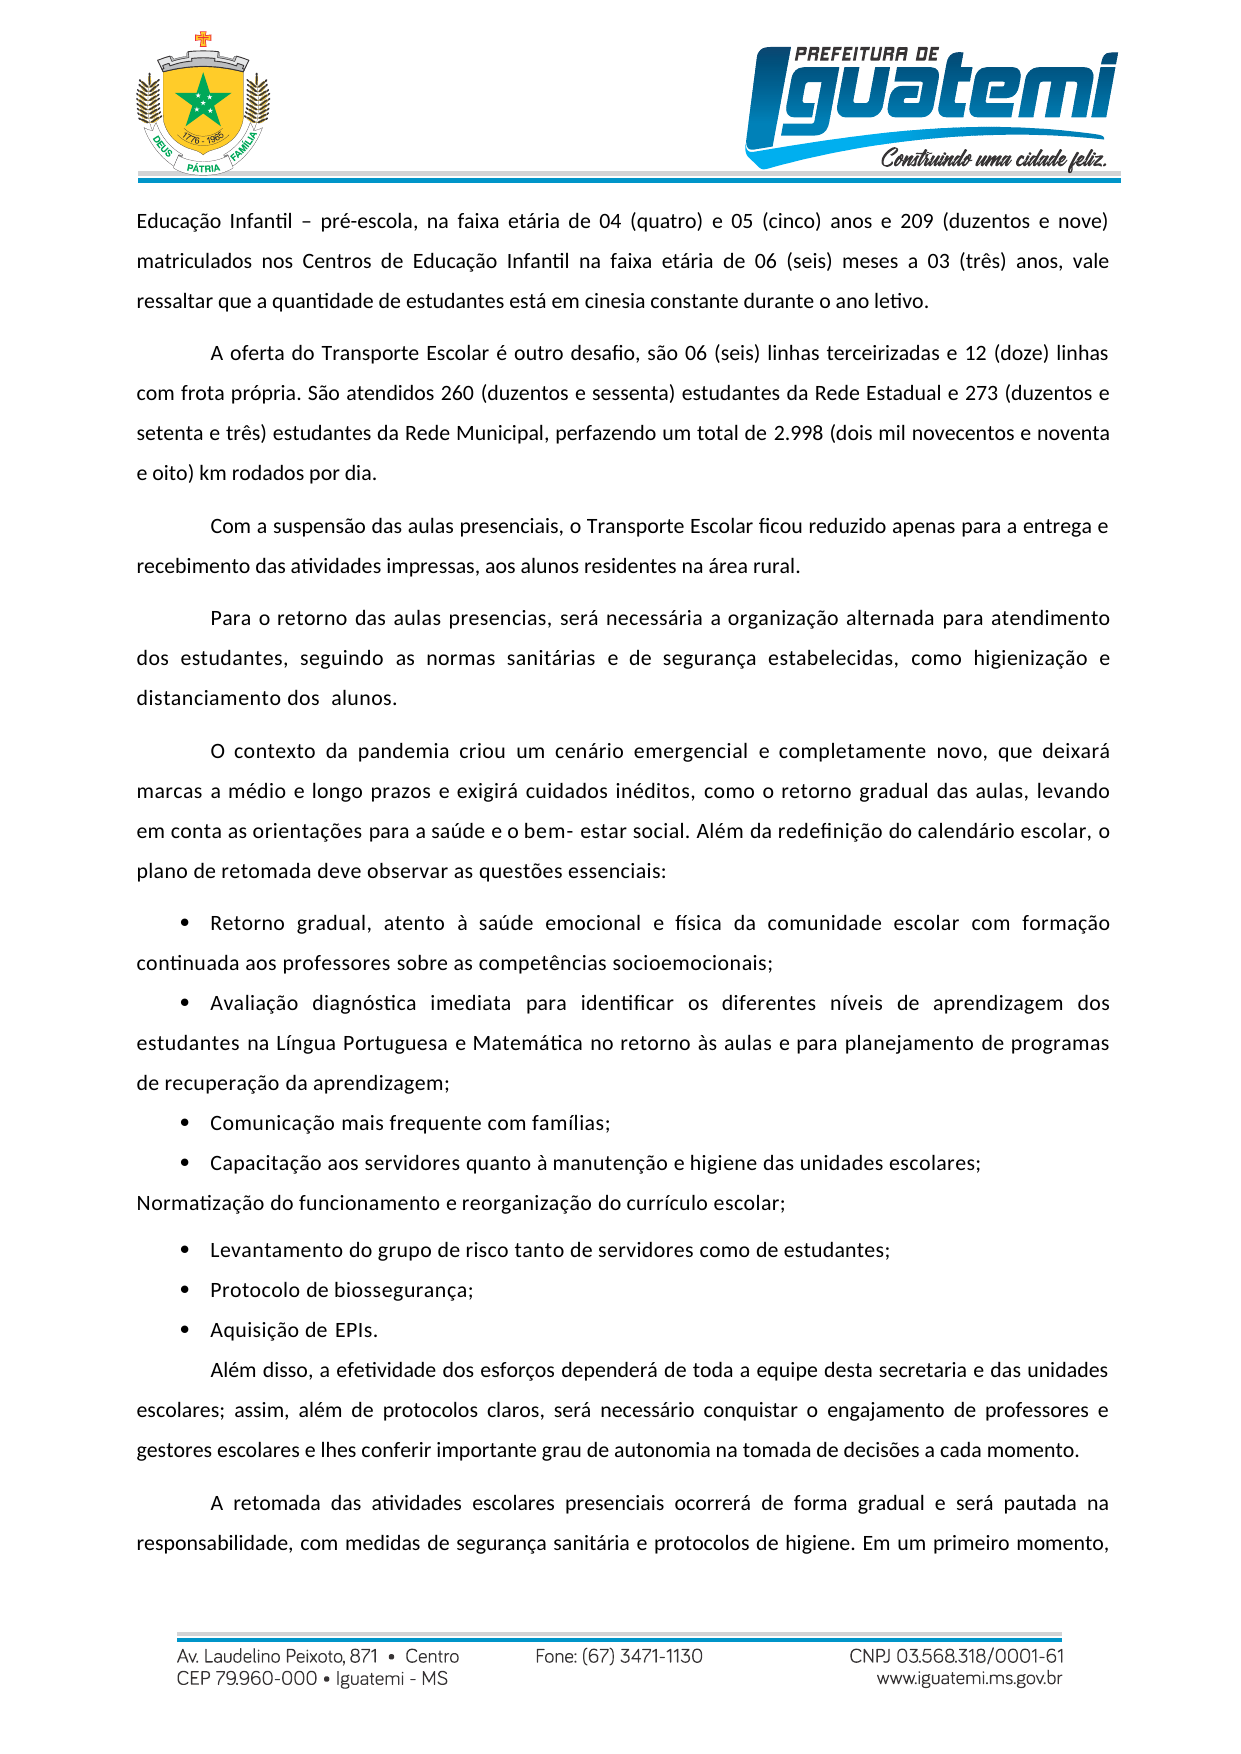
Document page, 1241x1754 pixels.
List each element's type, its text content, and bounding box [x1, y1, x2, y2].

text Normatização do funcionamento e reorganização do currículo escolar; [136, 1189, 1110, 1216]
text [136, 207, 1110, 313]
list Avaliação diagnóstica imediata para identificar os diferentes níveis de aprendizagem dos estudantes na Língua Portuguesa e Matemática no retorno às aulas e para planejamento de programas de recuperação da aprendizagem; [136, 989, 1110, 1096]
list Levantamento do grupo de risco tanto de servidores como de estudantes; [136, 1237, 1110, 1263]
list Protocolo de biossegurança; [136, 1277, 1110, 1303]
text O contexto da pandemia criou um cenário emergencial e completamente novo, que deixará marcas a médio e longo prazos e exigirá cuidados inéditos, como o retorno gradual das aulas, levando em conta as orientações para a saúde e o bem- estar social. Além da redefinição do calendário escolar, o plano de retomada deve observar as questões essenciais: [136, 737, 1110, 883]
text A oferta do Transporte Escolar é outro desafio, são 06 (seis) linhas terceirizadas e 12 (doze) linhas com frota própria. São atendidos 260 (duzentos e sessenta) estudantes da Rede Estadual e 273 (duzentos e setenta e três) estudantes da Rede Municipal, perfazendo um total de 2.998 (dois mil novecentos e noventa e oito) km rodados por dia. [136, 339, 1110, 486]
text Para o retorno das aulas presencias, será necessária a organização alternada para atendimento dos estudantes, seguindo as normas sanitárias e de segurança estabelecidas, como higienização e distanciamento dos alunos. [136, 604, 1110, 711]
text Com a suspensão das aulas presenciais, o Transporte Escolar ficou reduzido apenas para a entrega e recebimento das atividades impressas, aos alunos residentes na área rural. [136, 512, 1110, 578]
list Capacitação aos servidores quanto à manutenção e higiene das unidades escolares; [136, 1149, 1110, 1176]
list Retorno gradual, atento à saúde emocional e física da comunidade escolar com formação continuada aos professores sobre as competências socioemocionais; [136, 909, 1110, 976]
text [136, 1489, 1110, 1556]
text Além disso, a efetividade dos esforços dependerá de toda a equipe desta secretaria e das unidades escolares; assim, além de protocolos claros, será necessário conquistar o engajamento de professores e gestores escolares e lhes conferir importante grau de autonomia na tomada de decisões a cada momento. [136, 1357, 1110, 1463]
list Comunicação mais frequente com famílias; [136, 1109, 1110, 1136]
list Aquisição de EPIs. [136, 1317, 1110, 1343]
